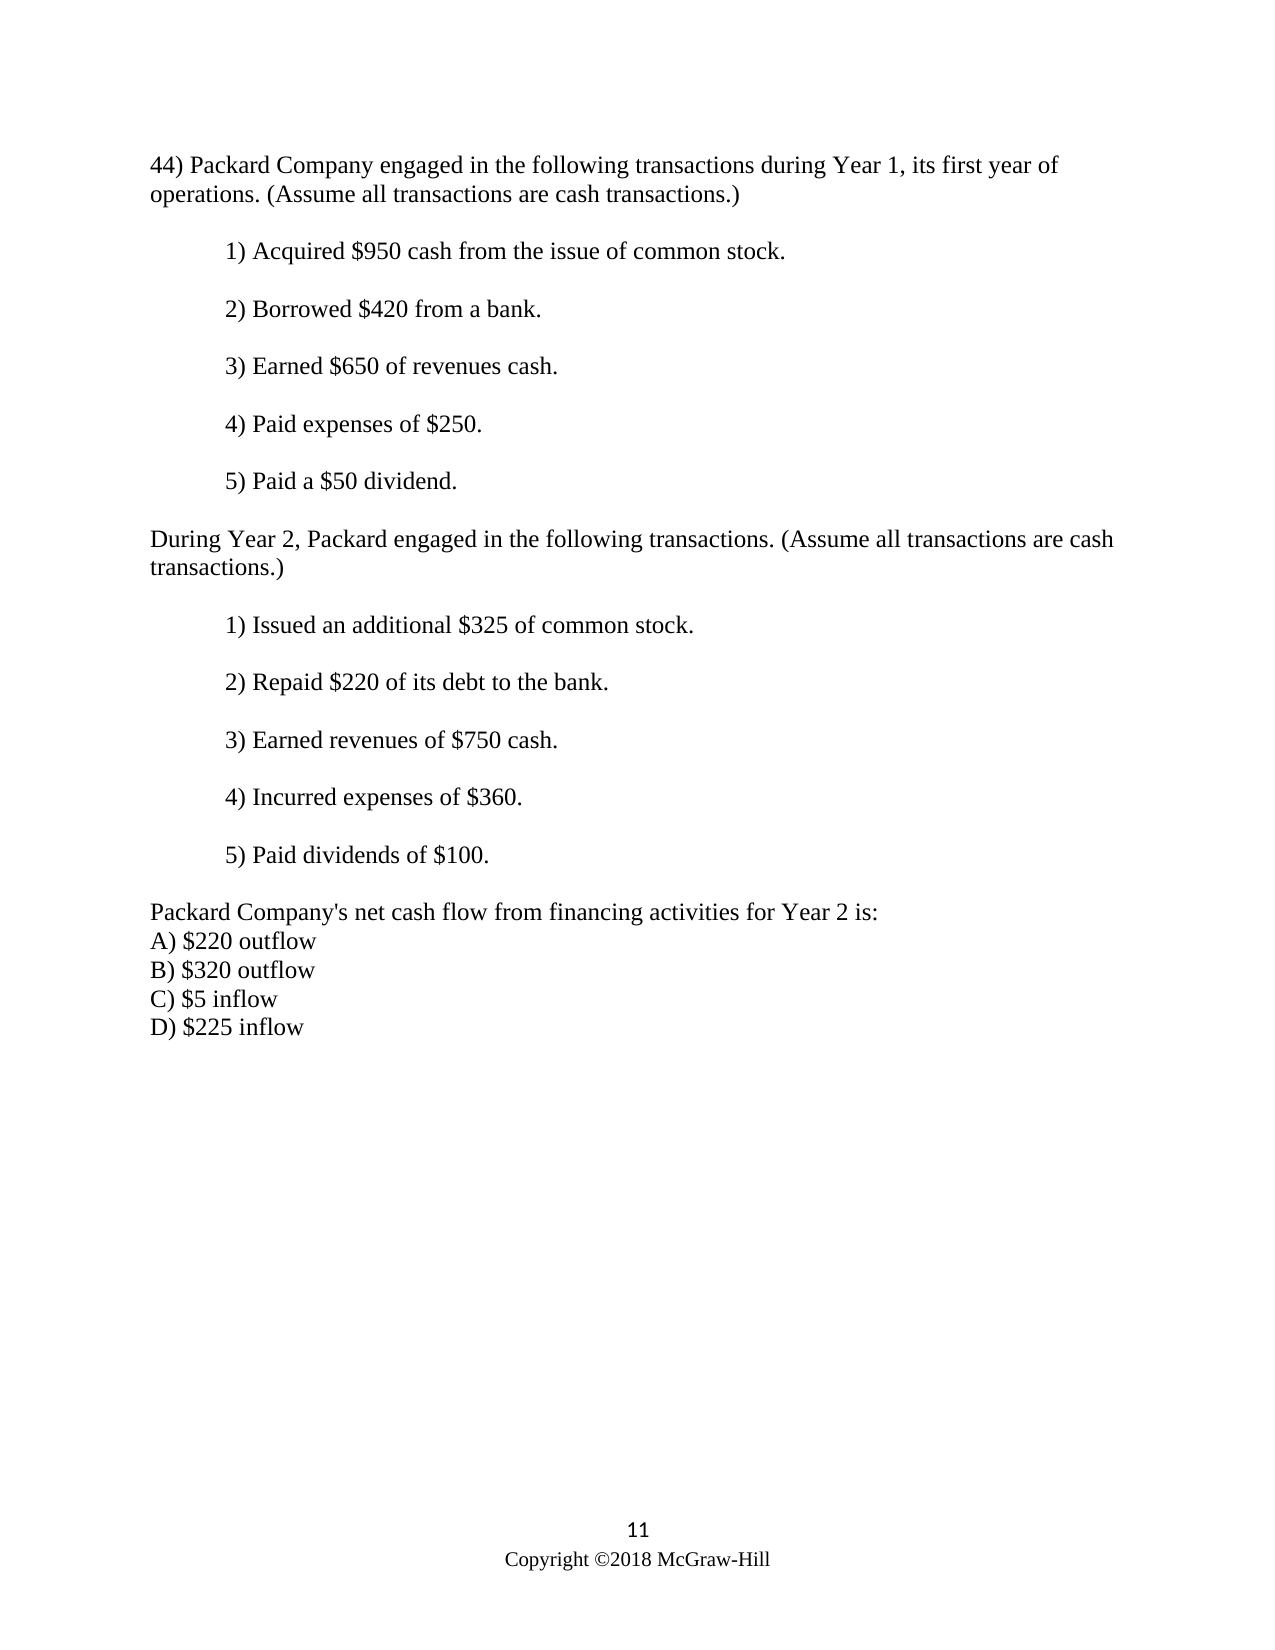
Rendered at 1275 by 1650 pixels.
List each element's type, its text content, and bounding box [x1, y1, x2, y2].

text 5) Paid a $50 dividend. [225, 466, 1125, 495]
text 44) Packard Company engaged in the following transactions during Year 1, its first year of operations. (Assume all transactions are cash transactions.) [150, 150, 1125, 207]
text 2) Repaid $220 of its debt to the bank. [225, 667, 1125, 696]
text B) $320 outflow [150, 955, 1125, 984]
text D) $225 inflow [150, 1012, 1125, 1041]
text C) $5 inflow [150, 984, 1125, 1012]
text 4) Paid expenses of $250. [225, 409, 1125, 437]
text 1) Acquired $950 cash from the issue of common stock. [225, 236, 1125, 265]
text 4) Incurred expenses of $360. [225, 782, 1125, 811]
text 2) Borrowed $420 from a bank. [225, 294, 1125, 322]
text A) $220 outflow [150, 926, 1125, 955]
text During Year 2, Packard engaged in the following transactions. (Assume all transactions are cash transactions.) [150, 524, 1125, 581]
text Packard Company's net cash flow from financing activities for Year 2 is: [150, 897, 1125, 926]
text 3) Earned $650 of revenues cash. [225, 351, 1125, 380]
text 5) Paid dividends of $100. [225, 840, 1125, 869]
text 3) Earned revenues of $750 cash. [225, 725, 1125, 754]
text 1) Issued an additional $325 of common stock. [225, 610, 1125, 639]
